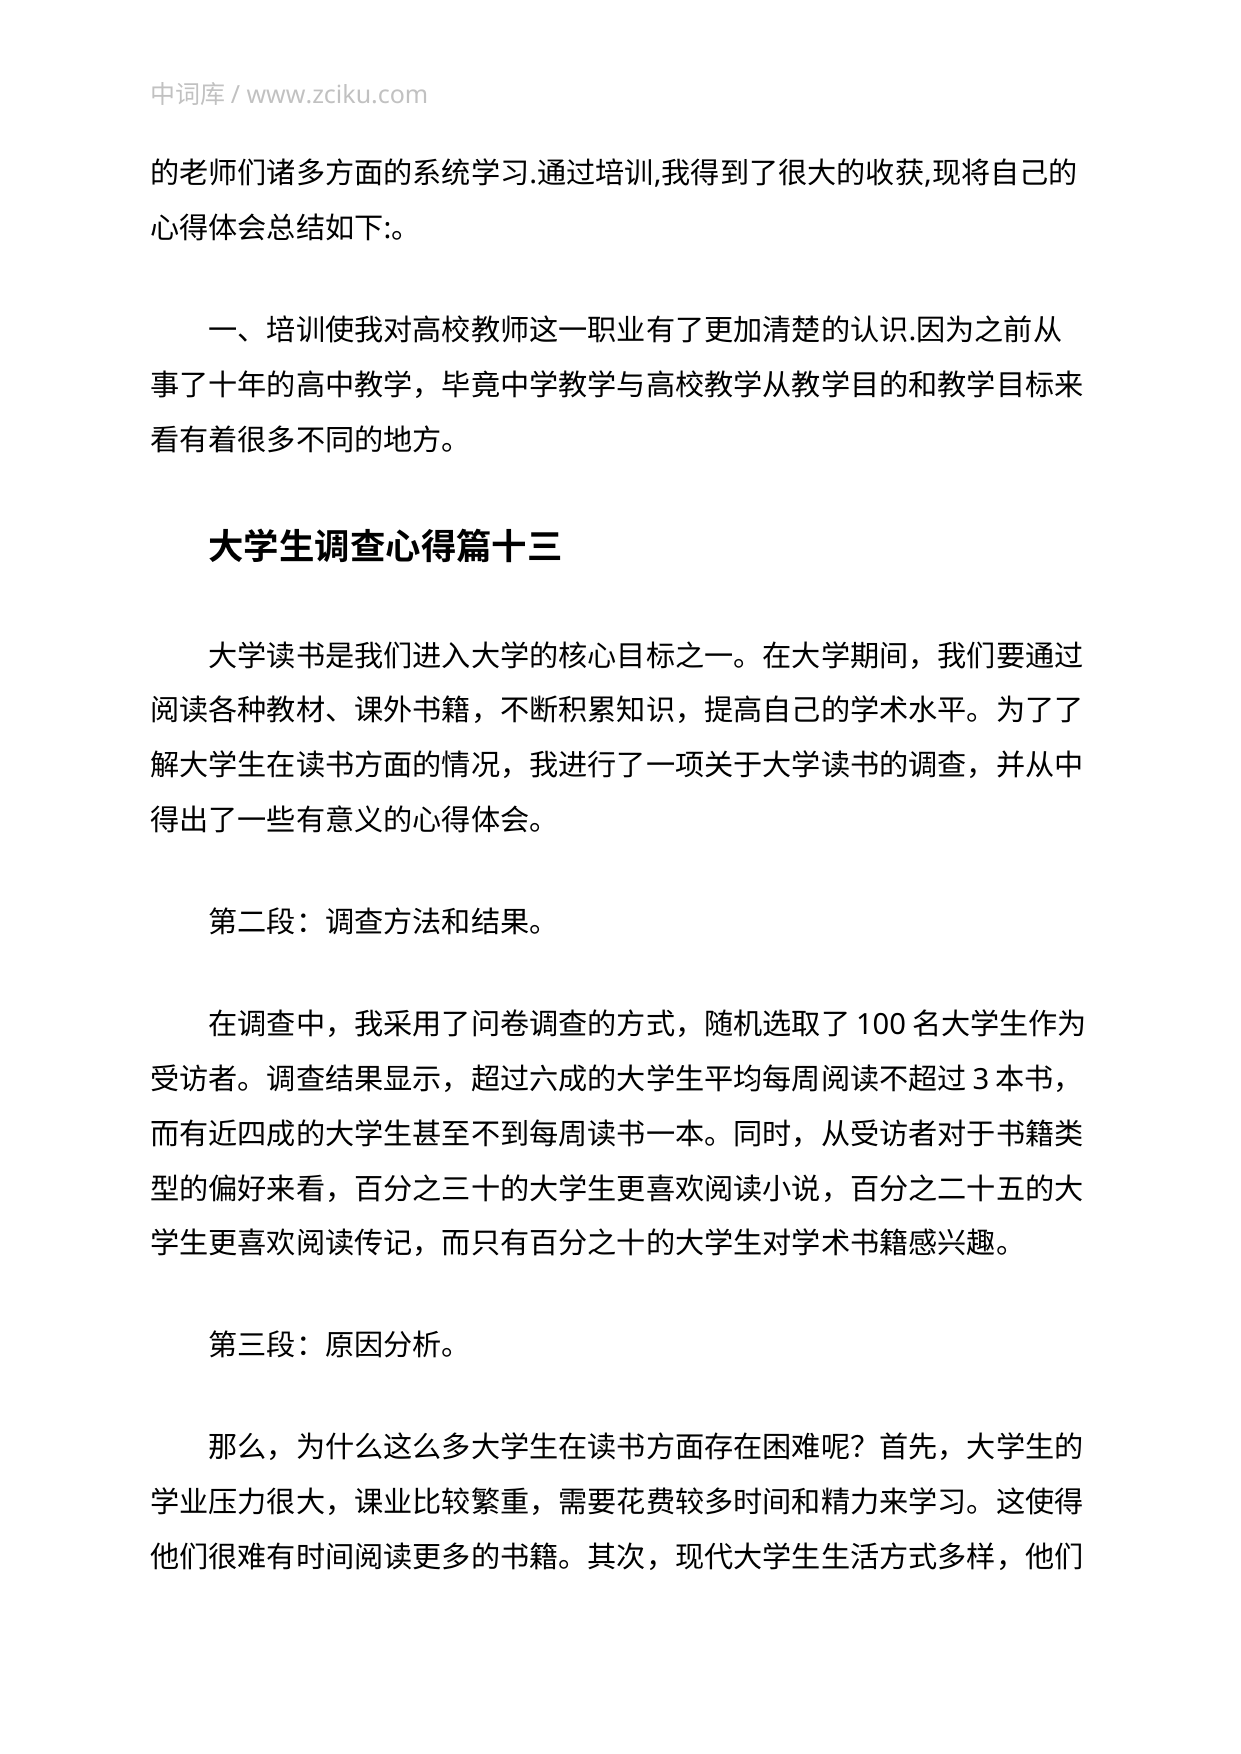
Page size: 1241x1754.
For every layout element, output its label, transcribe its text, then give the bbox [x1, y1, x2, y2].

text 大学生调查心得篇十三 [150, 519, 1090, 570]
text 一、培训使我对高校教师这一职业有了更加清楚的认识.因为之前从事了十年的高中教学，毕竟中学教学与高校教学从教学目的和教学目标来看有着很多不同的地方。 [150, 307, 1090, 459]
text 在调查中，我采用了问卷调查的方式，随机选取了100名大学生作为受访者。调查结果显示，超过六成的大学生平均每周阅读不超过3本书，而有近四成的大学生甚至不到每周读书一本。同时，从受访者对于书籍类型的偏好来看，百分之三十的大学生更喜欢阅读小说，百分之二十五的大学生更喜欢阅读传记，而只有百分之十的大学生对学术书籍感兴趣。 [150, 1000, 1090, 1262]
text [150, 150, 1090, 247]
text 第二段：调查方法和结果。 [150, 898, 1090, 941]
text 大学读书是我们进入大学的核心目标之一。在大学期间，我们要通过阅读各种教材、课外书籍，不断积累知识，提高自己的学术水平。为了了解大学生在读书方面的情况，我进行了一项关于大学读书的调查，并从中得出了一些有意义的心得体会。 [150, 632, 1090, 839]
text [150, 1424, 1090, 1576]
text 第三段：原因分析。 [150, 1322, 1090, 1364]
